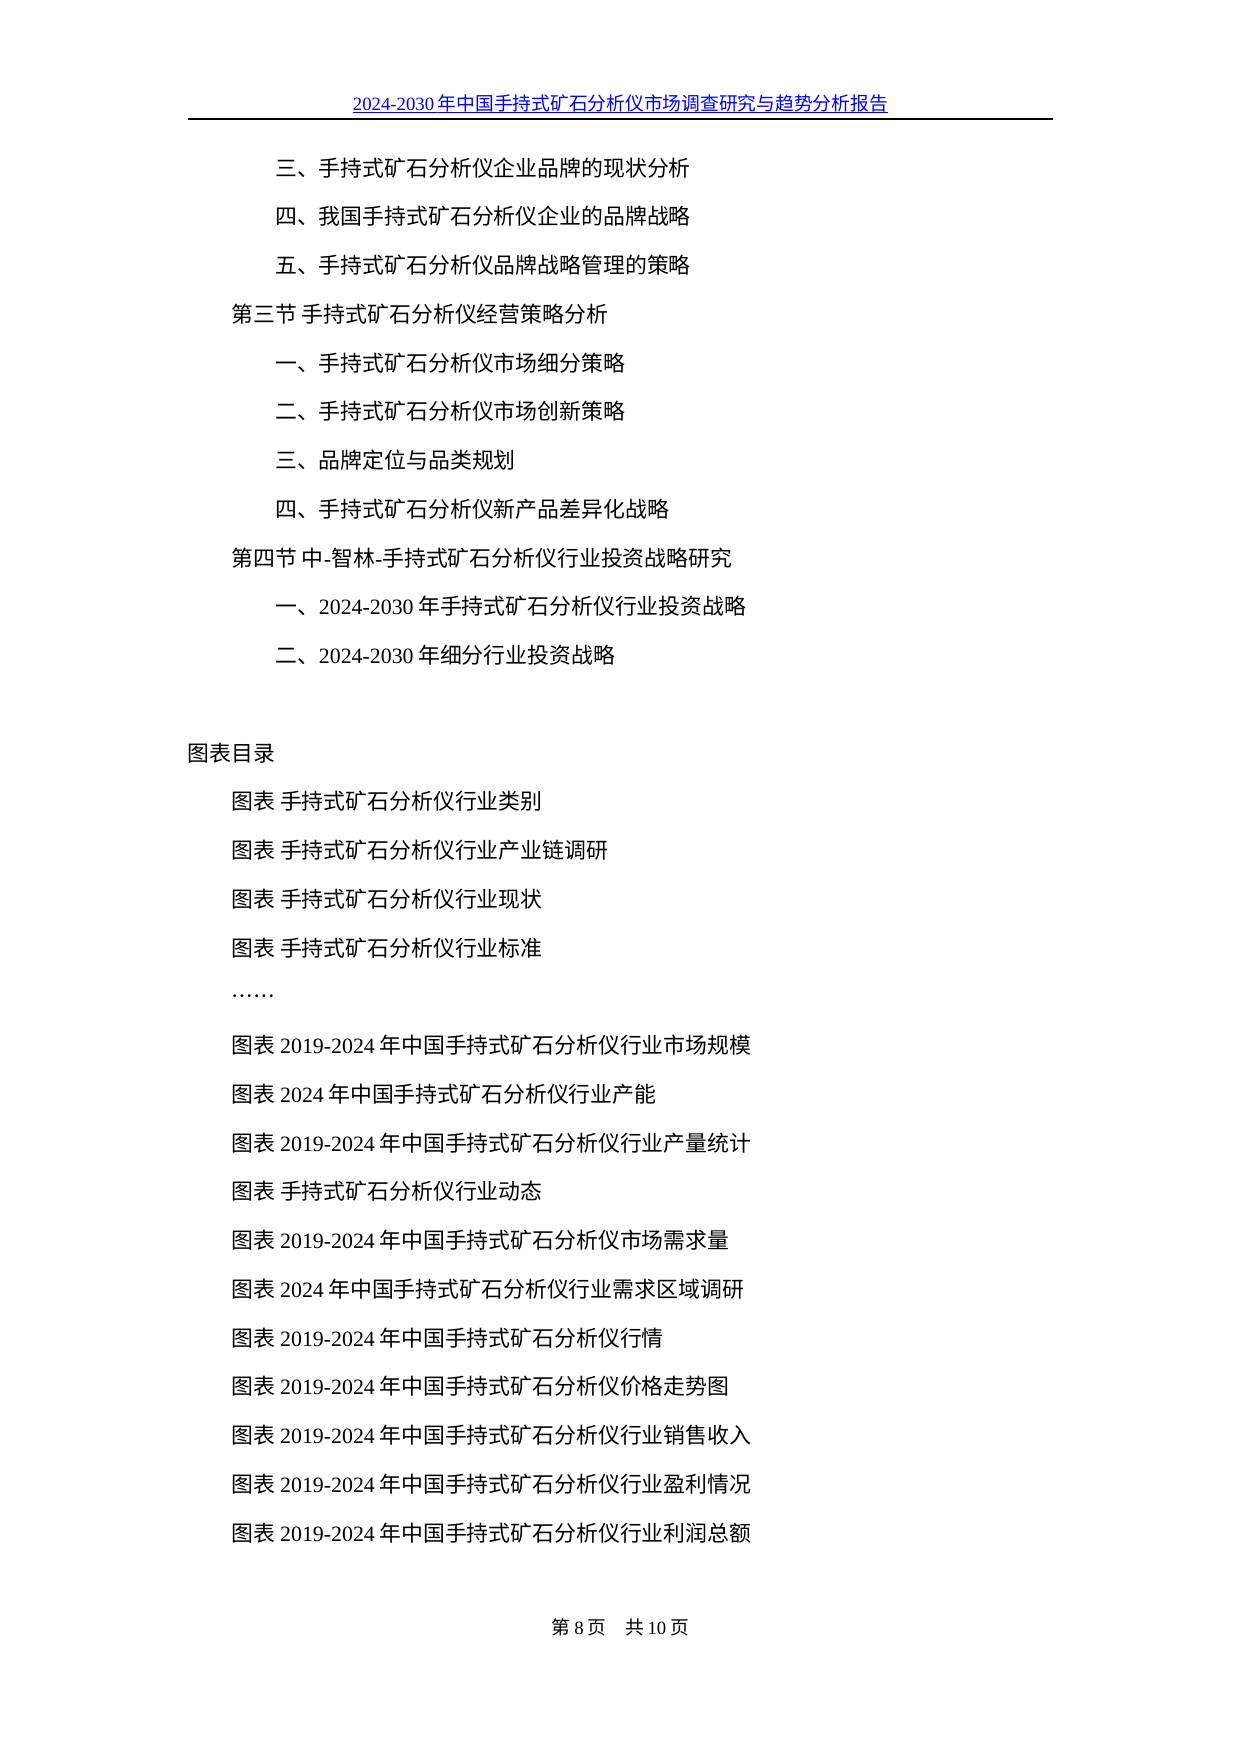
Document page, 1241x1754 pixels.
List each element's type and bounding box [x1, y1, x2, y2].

text [187, 150, 1053, 1548]
